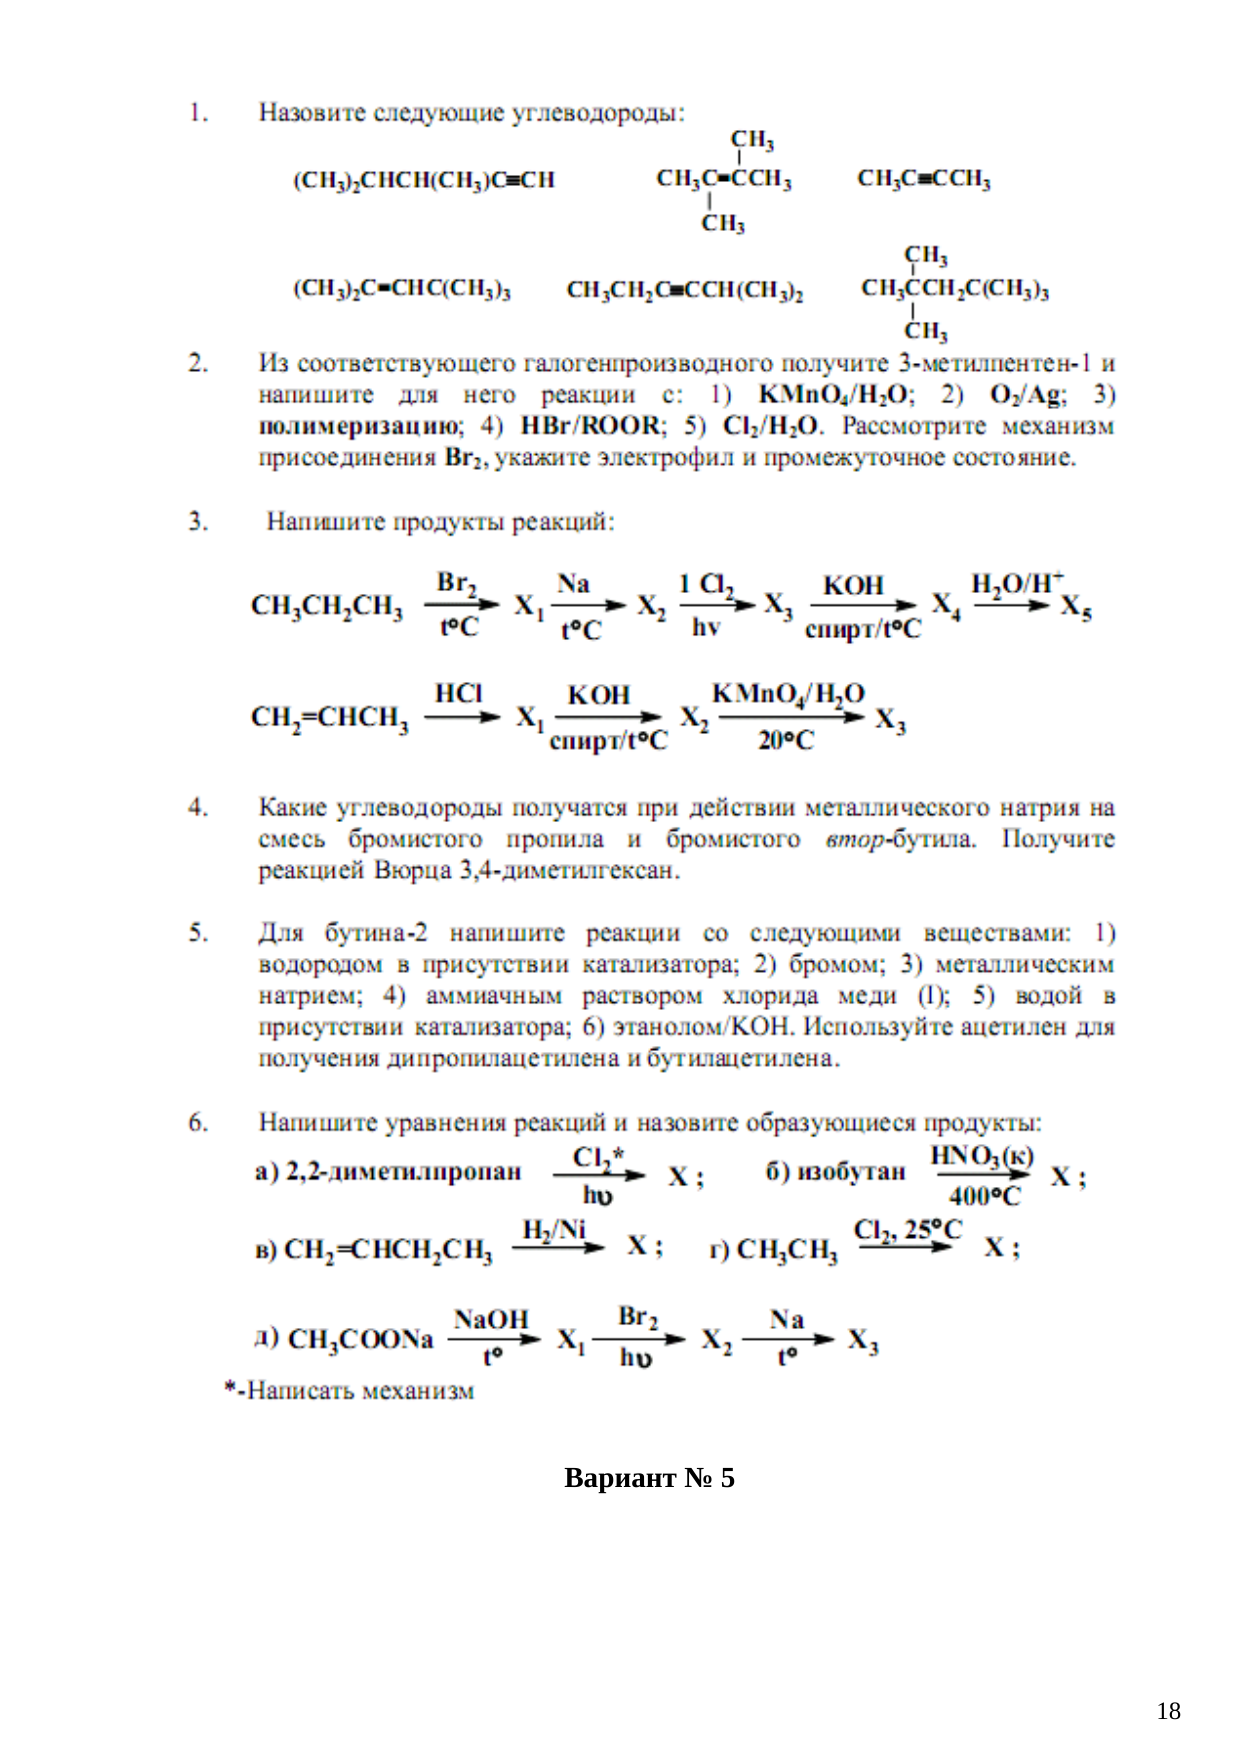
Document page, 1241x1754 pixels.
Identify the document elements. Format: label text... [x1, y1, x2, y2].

picture [173, 88, 1127, 1419]
text Вариант № 5 [118, 1460, 1181, 1493]
